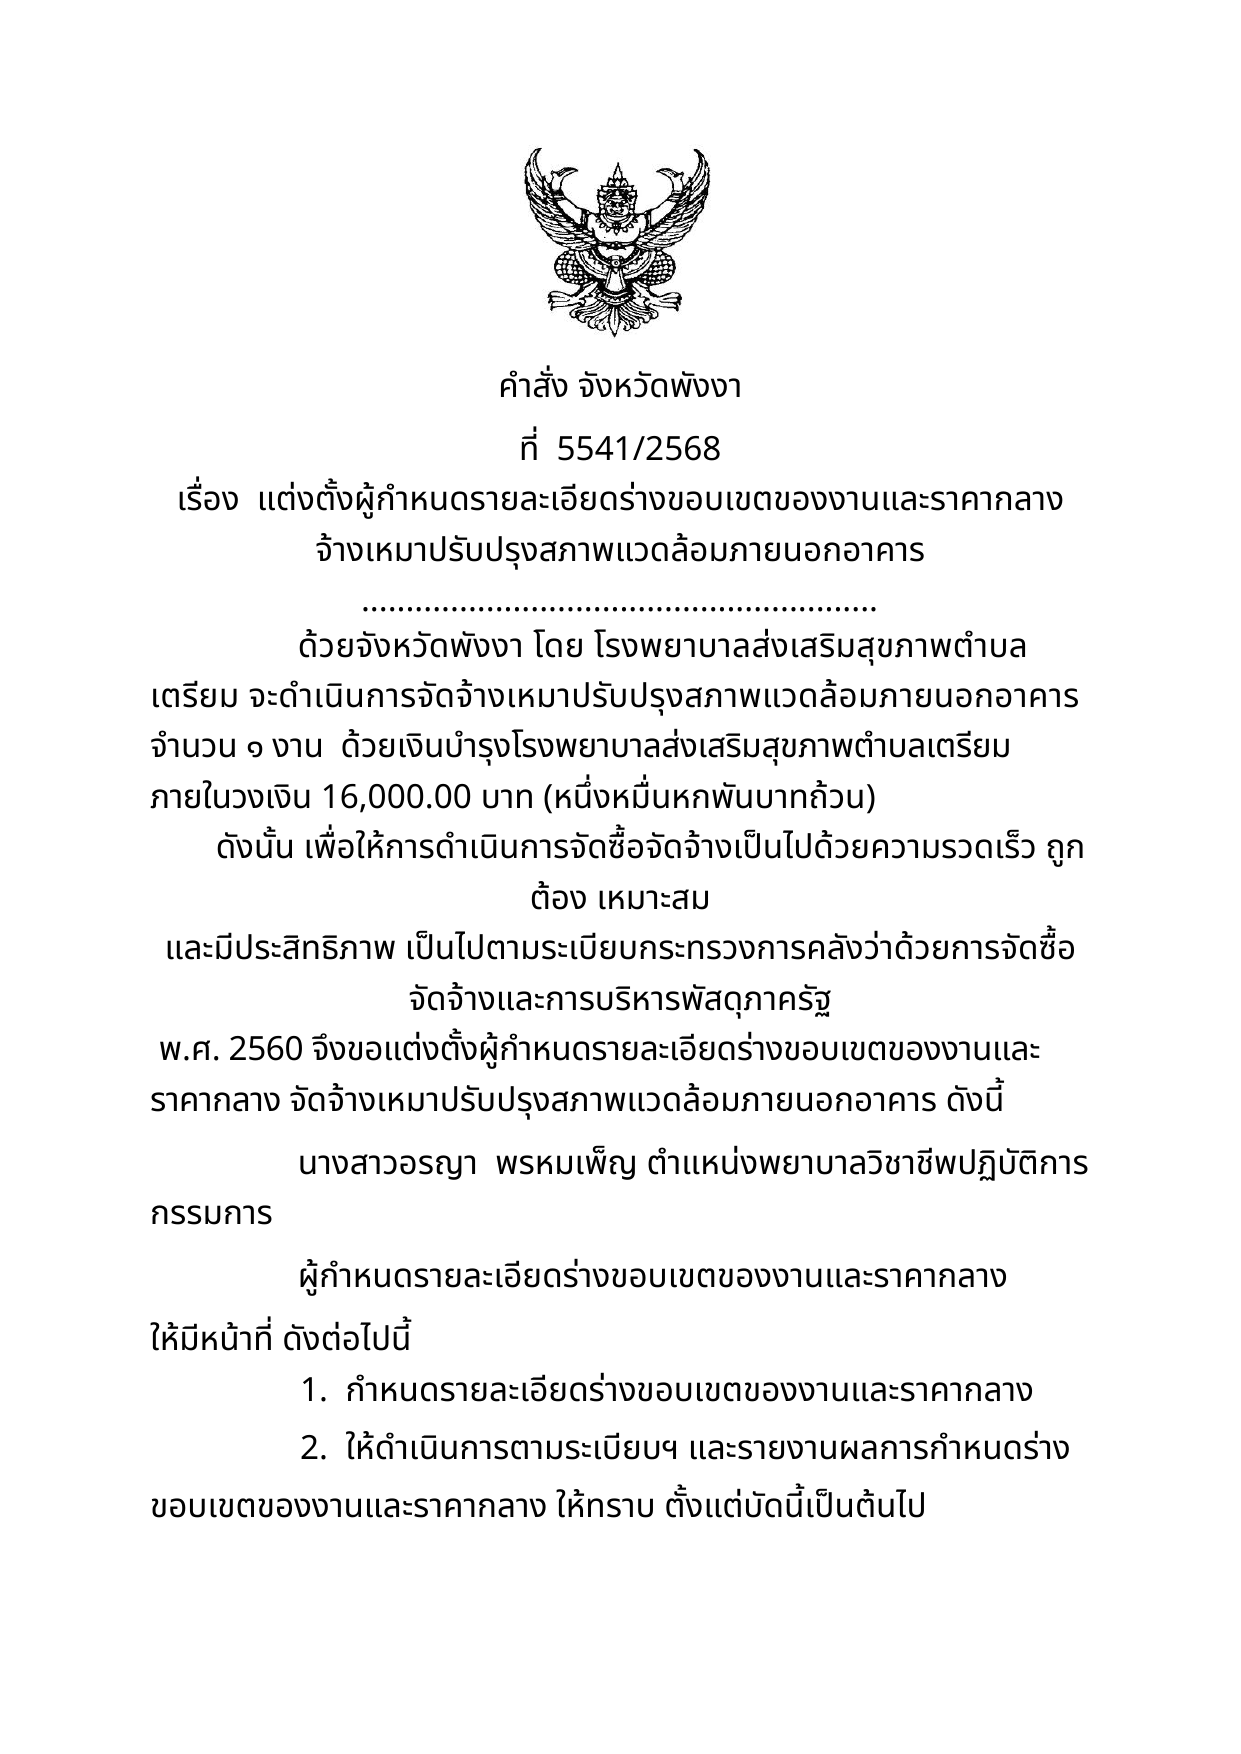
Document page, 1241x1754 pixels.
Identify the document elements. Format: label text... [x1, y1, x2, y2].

text ด้วยจังหวัดพังงา โดย โรงพยาบาลส่งเสริมสุขภาพตำบลเตรียม จะดำเนินการจัดจ้างเหมาปรับปรุงสภาพแวดล้อมภายนอกอาคาร จำนวน ๑ งาน ด้วยเงินบำรุงโรงพยาบาลส่งเสริมสุขภาพตำบลเตรียม ภายในวงเงิน 16,000.00 บาท (หนึ่งหมื่นหกพันบาทถ้วน) [150, 622, 1090, 823]
list 2. ให้ดำเนินการตามระเบียบฯ และรายงานผลการกำหนดร่างขอบเขตของงานและราคากลาง ให้ทราบ ตั้งแต่บัดนี้เป็นต้นไป [150, 1423, 1090, 1532]
text ดังนั้น เพื่อให้การดำเนินการจัดซื้อจัดจ้างเป็นไปด้วยความรวดเร็ว ถูกต้อง เหมาะสม และมีประสิทธิภาพ เป็นไปตามระเบียบกระทรวงการคลังว่าด้วยการจัดซื้อจัดจ้างและการบริหารพัสดุภาครัฐ [150, 823, 1090, 1025]
list 1. กำหนดรายละเอียดร่างขอบเขตของงานและราคากลาง [150, 1365, 1090, 1416]
text จ้างเหมาปรับปรุงสภาพแวดล้อมภายนอกอาคาร [150, 526, 1090, 576]
text ที่ 5541/2568 [150, 425, 1090, 475]
text .......................................................... [150, 576, 1090, 622]
text นางสาวอรญา พรหมเพ็ญ ตำแหน่งพยาบาลวิชาชีพปฏิบัติการ กรรมการ [150, 1139, 1090, 1239]
text พ.ศ. 2560 จึงขอแต่งตั้งผู้กำหนดรายละเอียดร่างขอบเขตของงานและราคากลาง จัดจ้างเหมาปรับปรุงสภาพแวดล้อมภายนอกอาคาร ดังนี้ [150, 1025, 1090, 1126]
text ผู้กำหนดรายละเอียดร่างขอบเขตของงานและราคากลาง [150, 1252, 1090, 1302]
text ให้มีหน้าที่ ดังต่อไปนี้ [150, 1315, 1090, 1365]
picture [520, 144, 715, 339]
text เรื่อง แต่งตั้งผู้กำหนดรายละเอียดร่างขอบเขตของงานและราคากลาง [150, 475, 1090, 526]
text คำสั่ง จังหวัดพังงา [150, 362, 1090, 412]
